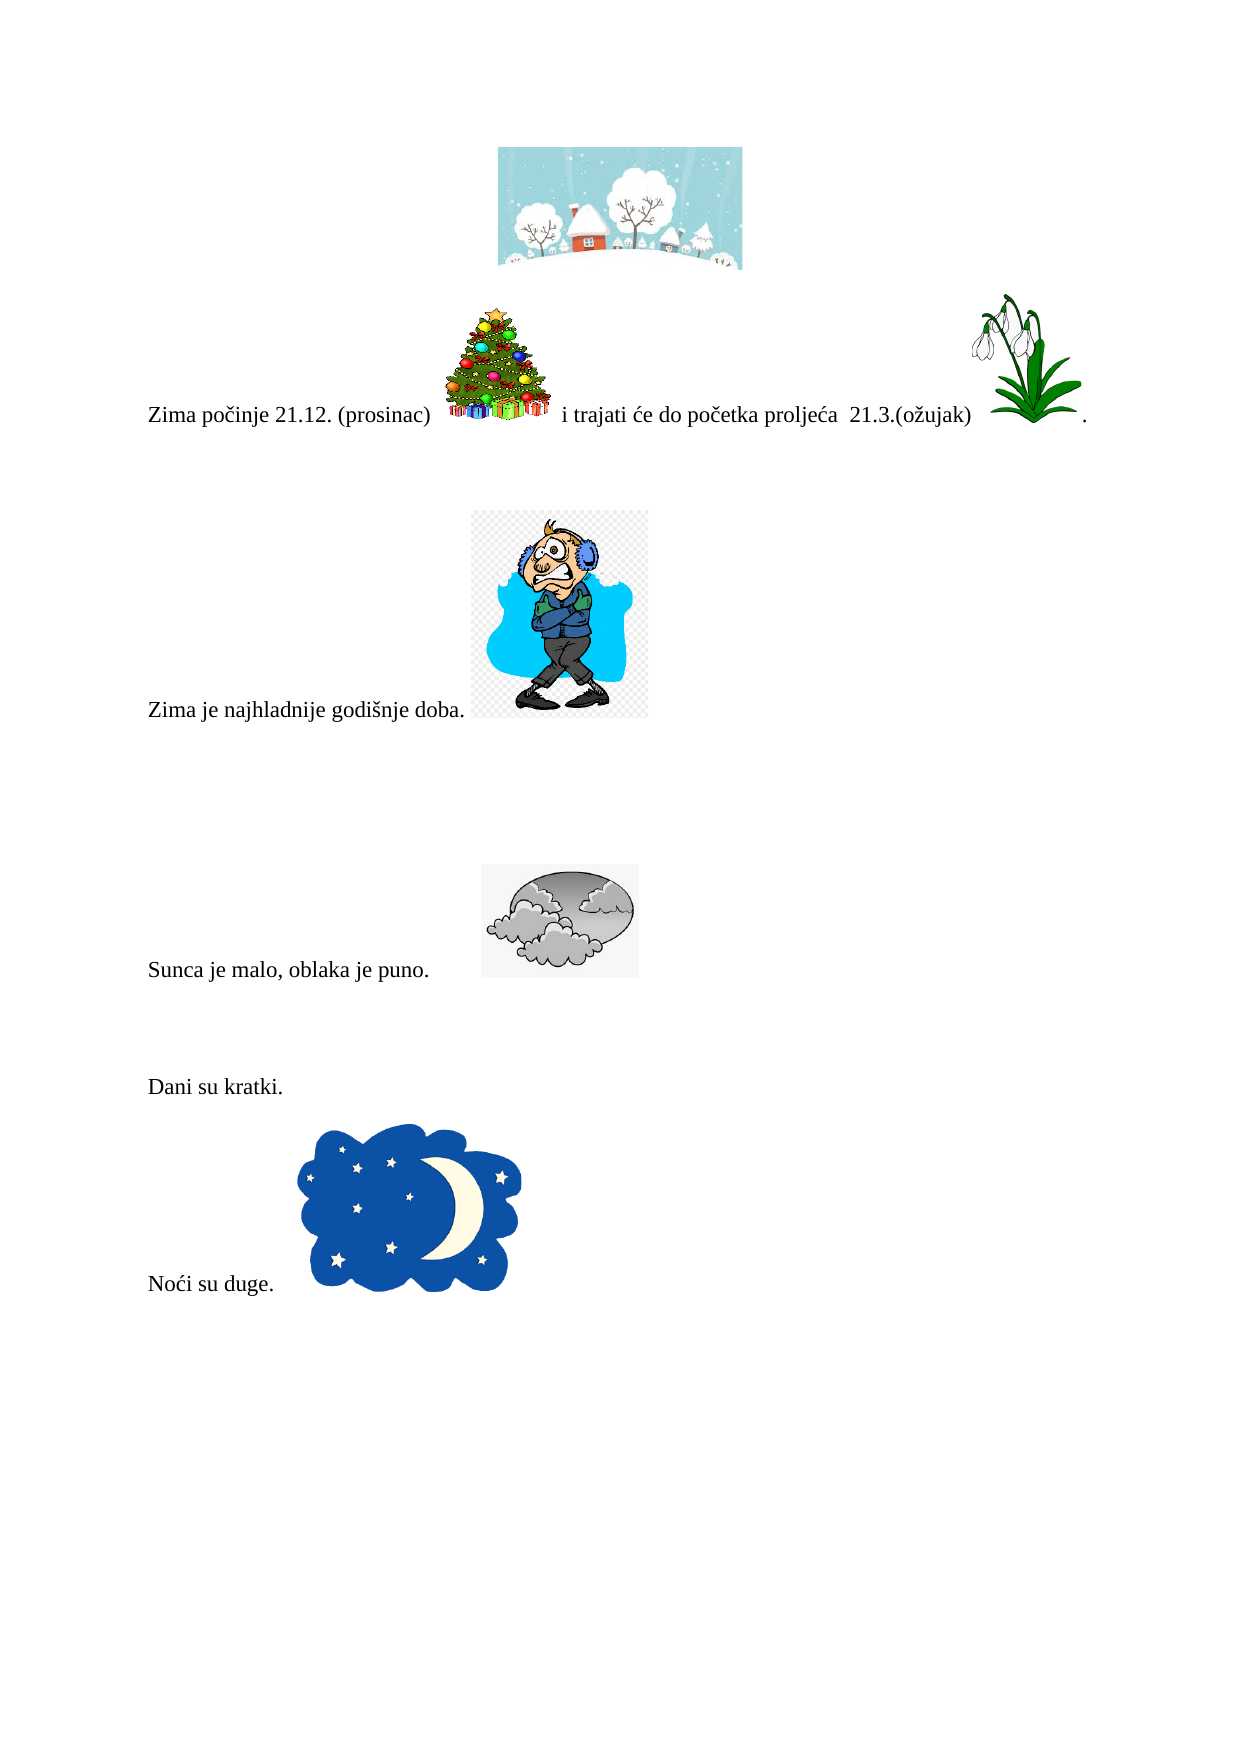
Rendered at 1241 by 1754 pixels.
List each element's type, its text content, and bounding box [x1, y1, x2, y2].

text Zima je najhladnije godišnje doba. [148, 511, 1093, 723]
picture [430, 307, 556, 423]
text Noći su duge. [148, 1124, 1093, 1296]
picture [972, 294, 1082, 423]
picture [471, 510, 649, 718]
text Sunca je malo, oblaka je puno. [148, 864, 1093, 982]
text Dani su kratki. [148, 1066, 1093, 1099]
text Zima počinje 21.12. (prosinac) i trajati će do početka proljeća 21.3.(ožujak). [148, 295, 1093, 427]
picture [297, 1124, 522, 1292]
